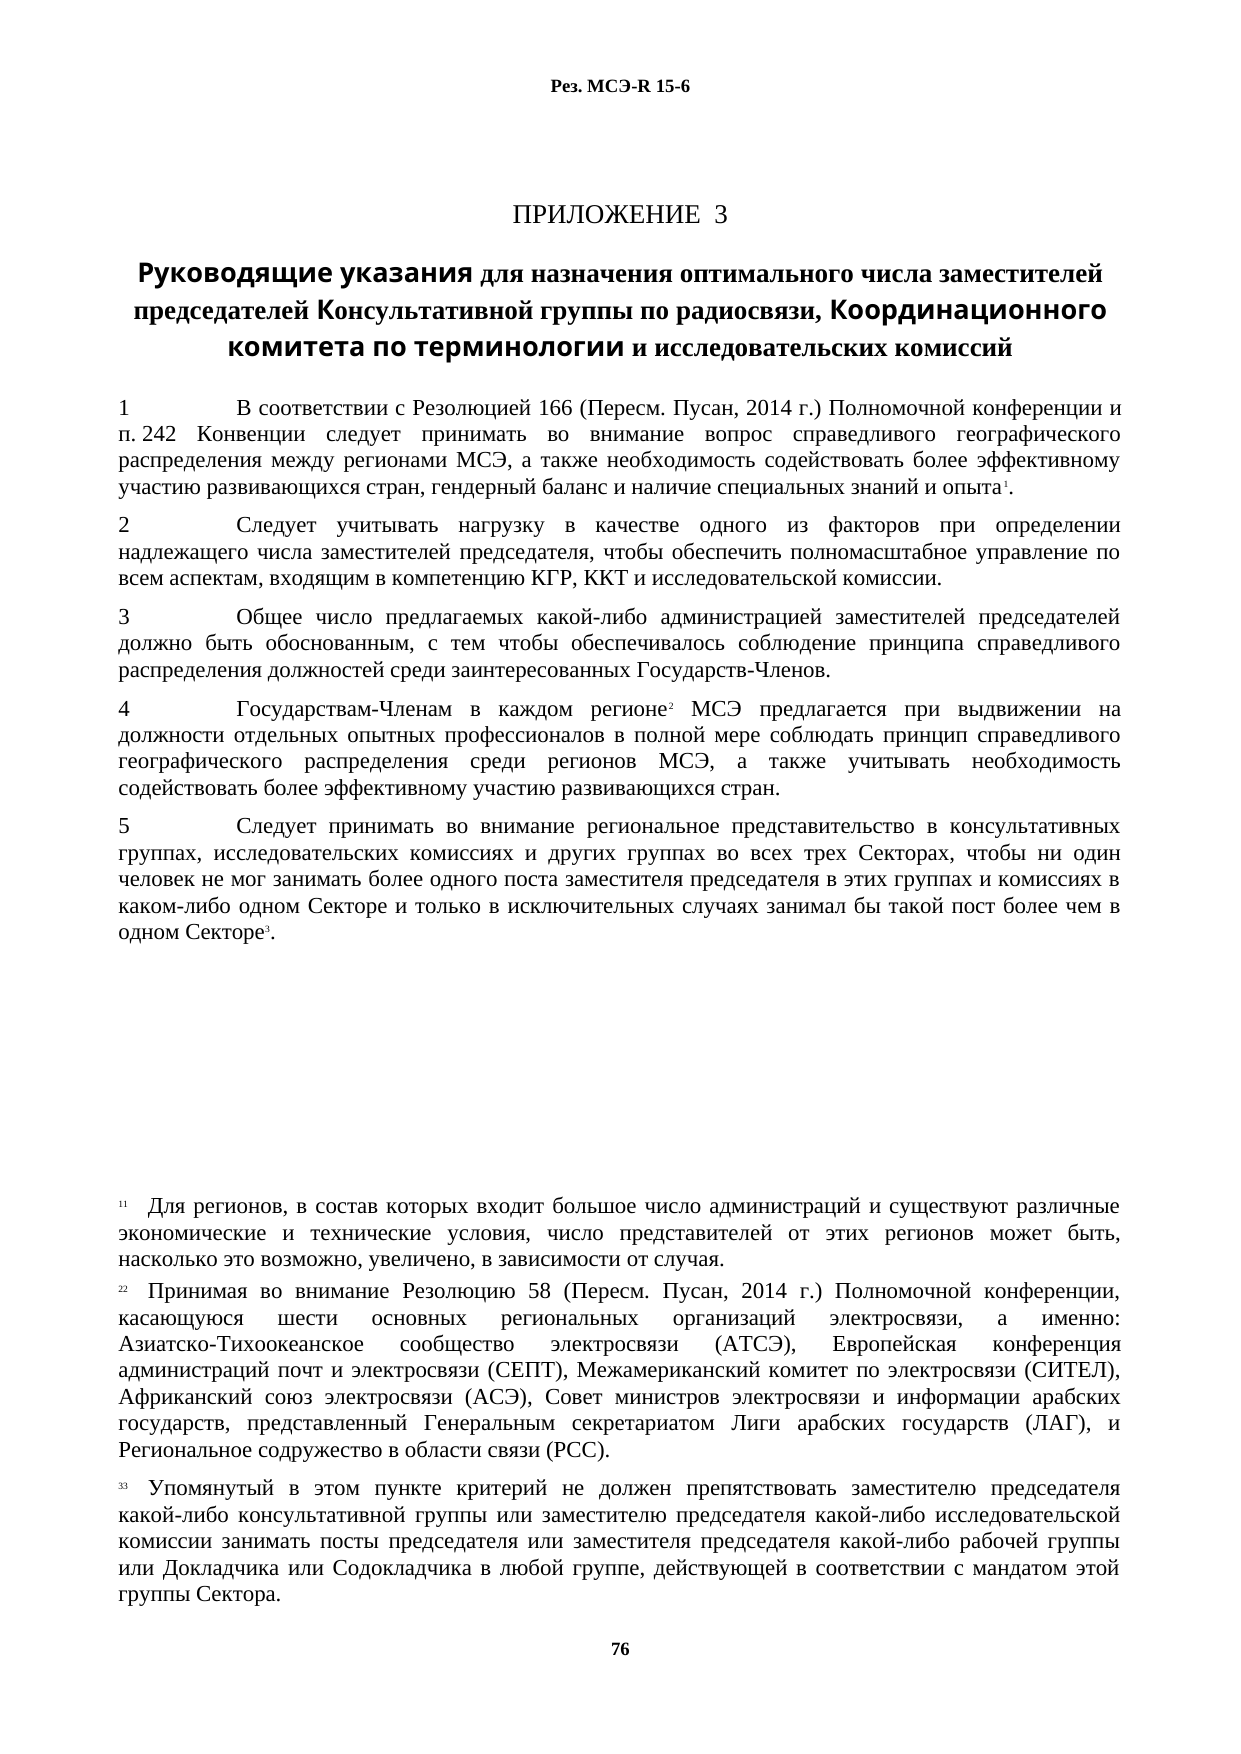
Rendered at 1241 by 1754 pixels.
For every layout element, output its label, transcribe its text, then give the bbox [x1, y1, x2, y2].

text 5 Следует принимать во внимание региональное представительство в консультативных группах, исследовательских комиссиях и других группах во всех трех Секторах, чтобы ни один человек не мог занимать более одного поста заместителя председателя в этих группах и комиссиях в каком-либо одном Секторе и только в исключительных случаях занимал бы такой пост более чем в одном Секторе3. [118, 813, 1122, 944]
text 4 Государствам-Членам в каждом регионе2 МСЭ предлагается при выдвижении на должности отдельных опытных профессионалов в полной мере соблюдать принцип справедливого географического распределения среди регионов МСЭ, а также учитывать необходимость содействовать более эффективному участию развивающихся стран. [118, 695, 1122, 800]
text Приложение 3 [118, 198, 1122, 229]
title 1 В соответствии с Резолюцией 166 (Пересм. Пусан, 2014 г.) Полномочной конференции и п. 242 Конвенции следует принимать во внимание вопрос справедливого географического распределения между регионами МСЭ, а также необходимость содействовать более эффективному участию развивающихся стран, гендерный баланс и наличие специальных знаний и опыта1. [118, 394, 1122, 499]
title Руководящие указания для назначения оптимального числа заместителей председателей Консультативной группы по радиосвязи, Координационного комитета по терминологии и исследовательских комиссий [118, 254, 1122, 364]
text 3 Общее число предлагаемых какой-либо администрацией заместителей председателей должно быть обоснованным, с тем чтобы обеспечивалось соблюдение принципа справедливого распределения должностей среди заинтересованных Государств-Членов. [118, 603, 1122, 682]
text 2 Следует учитывать нагрузку в качестве одного из факторов при определении надлежащего числа заместителей председателя, чтобы обеспечить полномасштабное управление по всем аспектам, входящим в компетенцию КГР, ККТ и исследовательской комиссии. [118, 512, 1122, 591]
